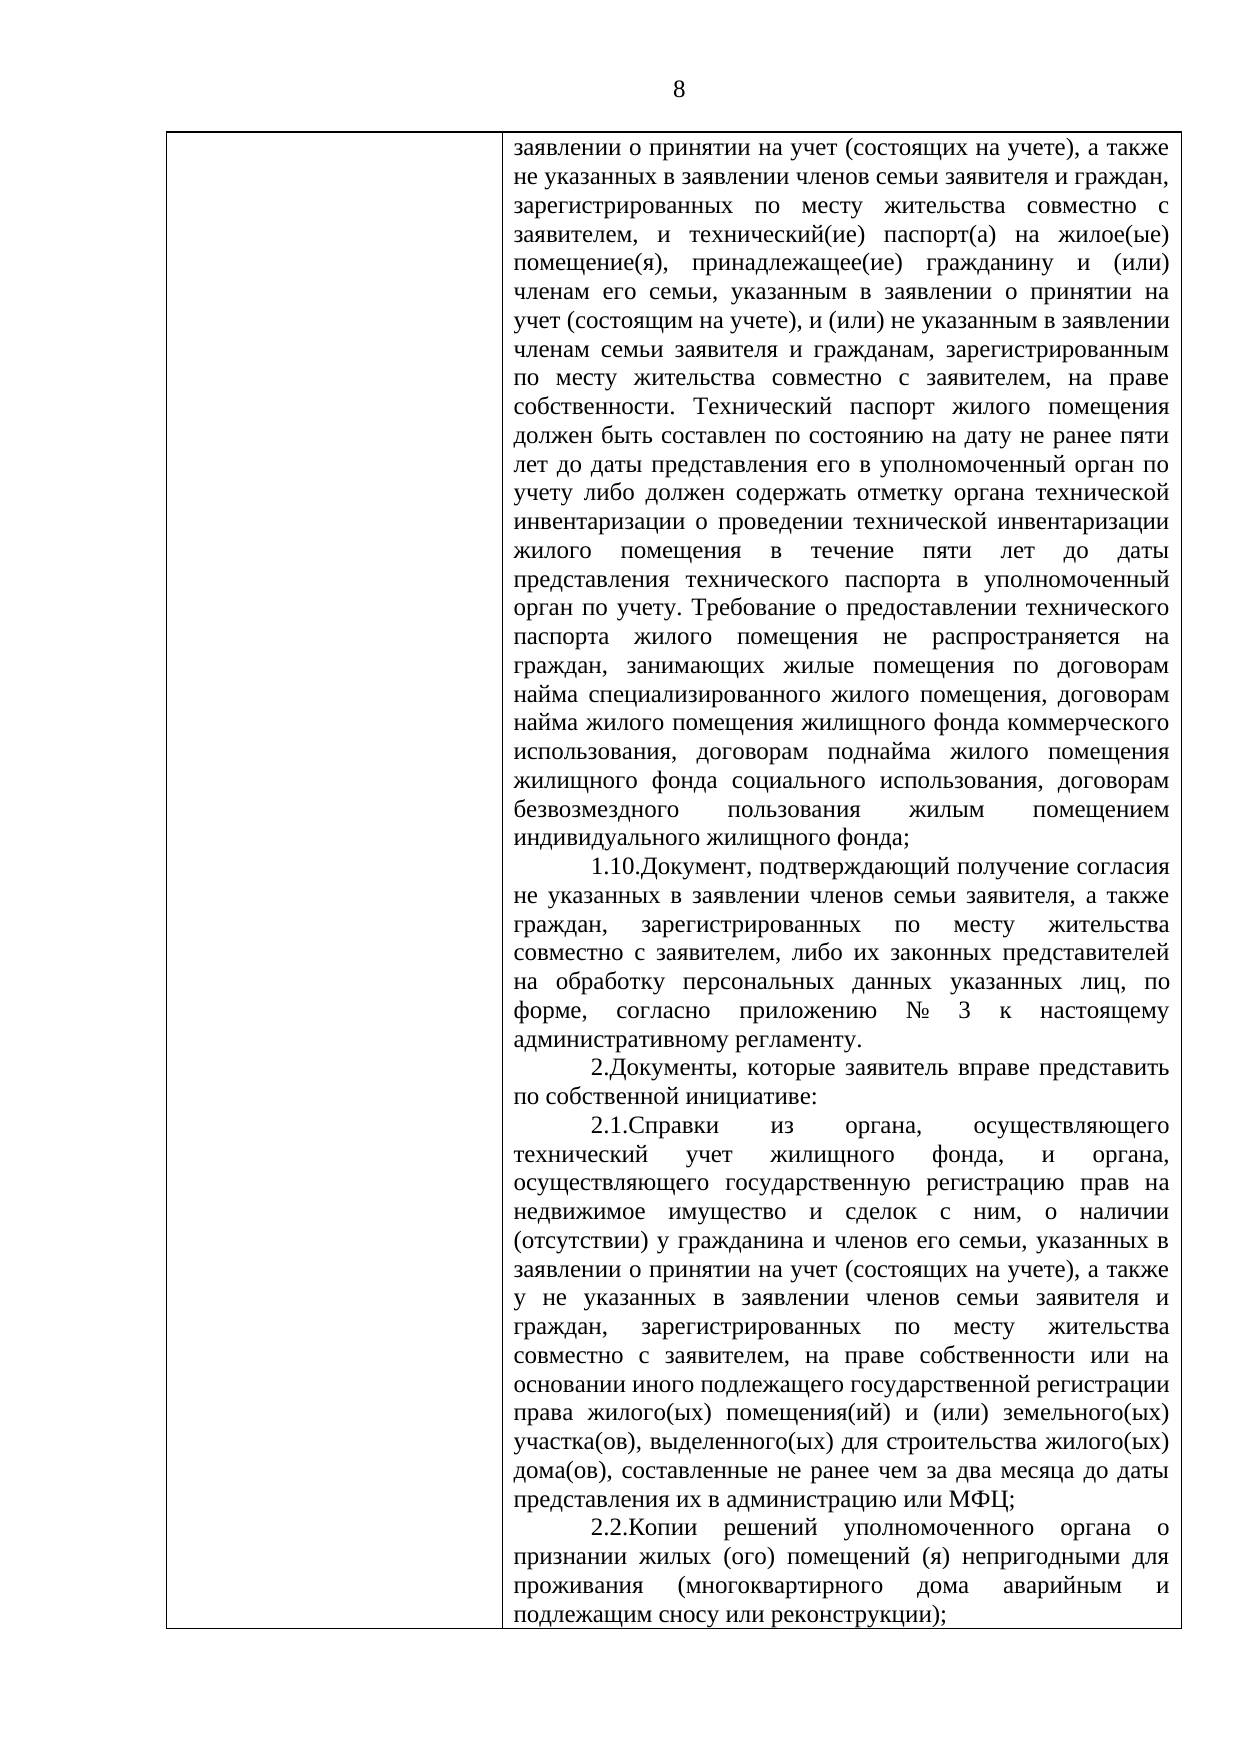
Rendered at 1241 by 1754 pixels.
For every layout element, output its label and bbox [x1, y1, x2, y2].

table_cell [167, 133, 502, 1627]
table_cell [503, 133, 1181, 1627]
